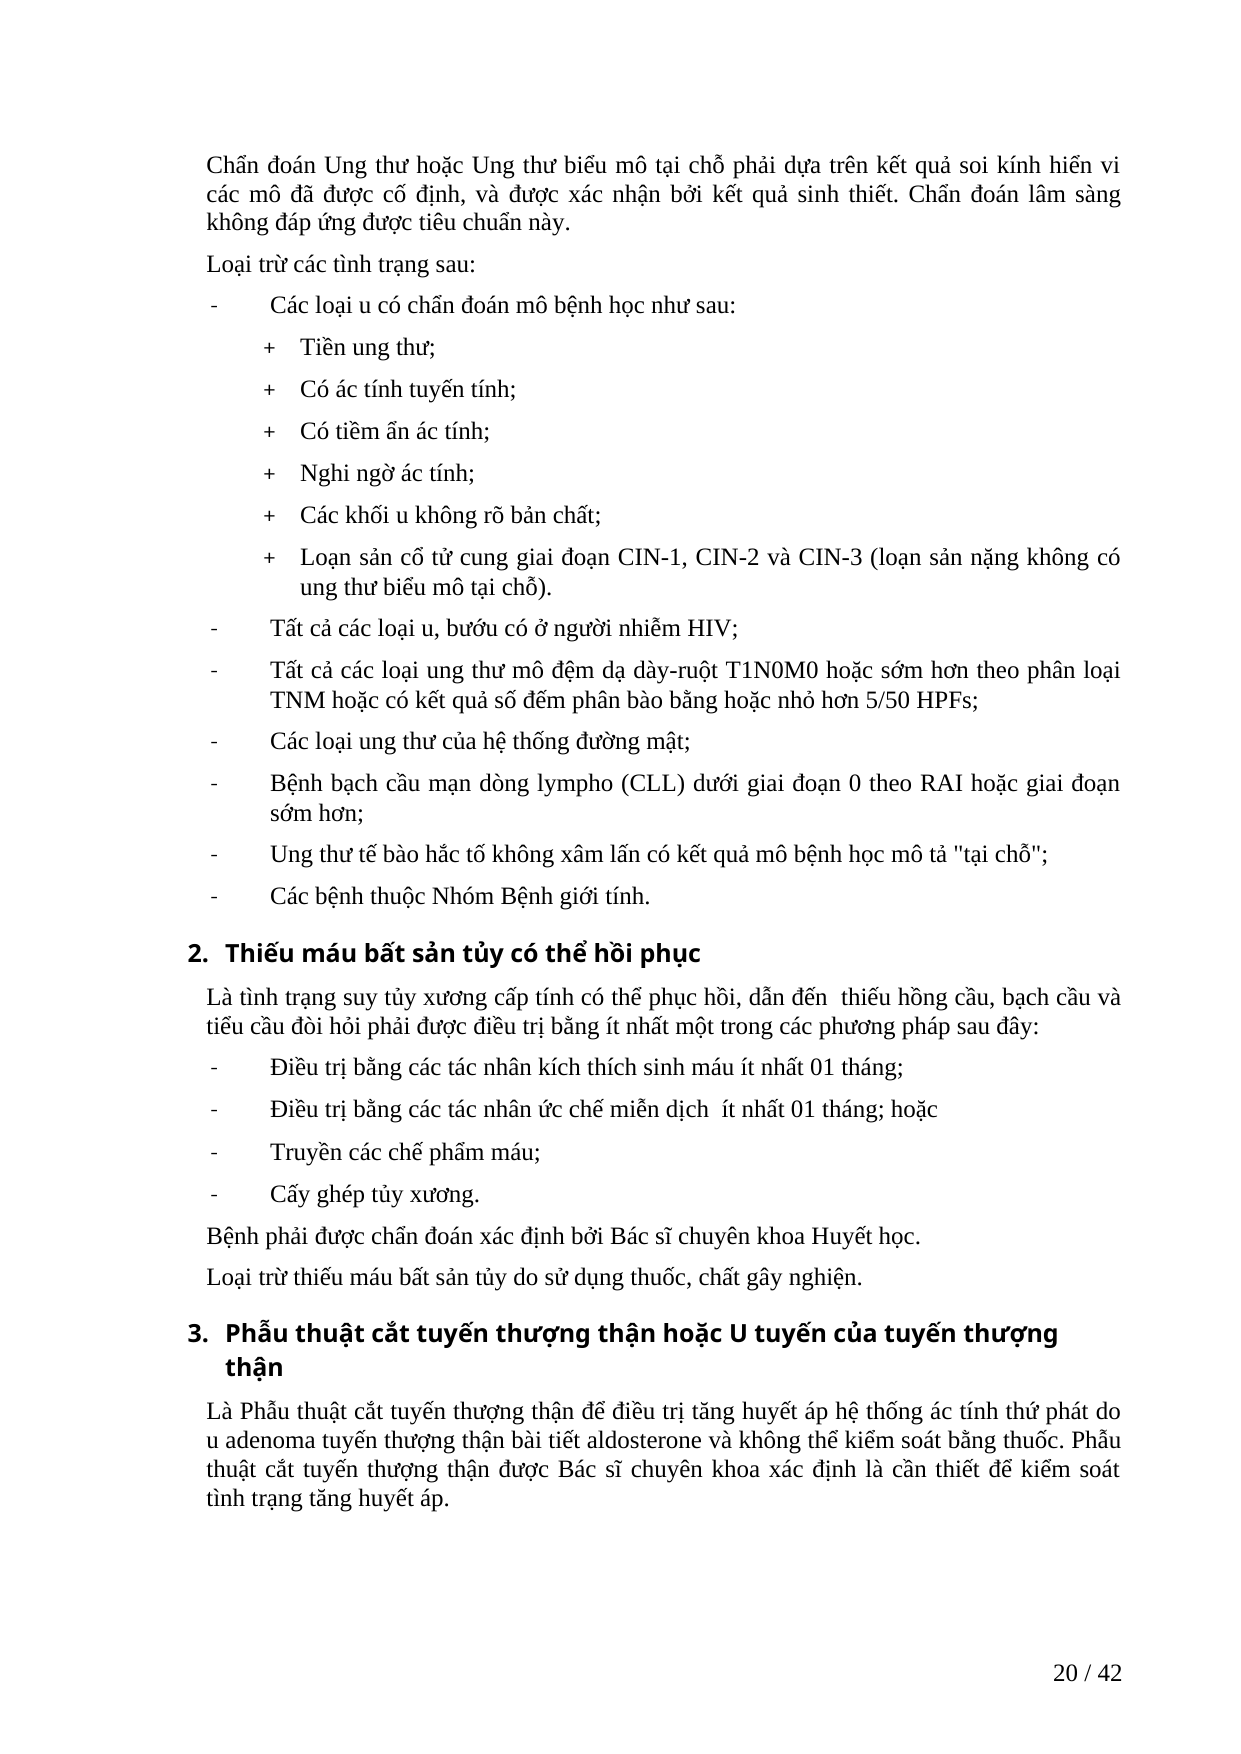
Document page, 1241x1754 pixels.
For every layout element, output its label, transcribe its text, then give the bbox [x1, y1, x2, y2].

text Điều trị bằng các tác nhân ức chế miễn dịch ít nhất 01 tháng; hoặc [210, 1094, 1122, 1124]
text Bệnh phải được chẩn đoán xác định bởi Bác sĩ chuyên khoa Huyết học. [206, 1221, 1122, 1249]
text Bệnh bạch cầu mạn dòng lympho (CLL) dưới giai đoạn 0 theo RAI hoặc giai đoạn sớm hơn; [210, 768, 1122, 827]
text Cấy ghép tủy xương. [210, 1179, 1122, 1208]
text Là tình trạng suy tủy xương cấp tính có thể phục hồi, dẫn đến thiếu hồng cầu, bạch cầu và tiểu cầu đòi hỏi phải được điều trị bằng ít nhất một trong các phương pháp sau đây: [206, 982, 1122, 1040]
subtitle Phẫu thuật cắt tuyến thượng thận hoặc U tuyến của tuyến thượng thận [187, 1316, 1122, 1384]
text Điều trị bằng các tác nhân kích thích sinh máu ít nhất 01 tháng; [210, 1052, 1122, 1082]
text Truyền các chế phẩm máu; [210, 1137, 1122, 1166]
text Tất cả các loại ung thư mô đệm dạ dày-ruột T1N0M0 hoặc sớm hơn theo phân loại TNM hoặc có kết quả số đếm phân bào bằng hoặc nhỏ hơn 5/50 HPFs; [210, 655, 1122, 714]
list Nghi ngờ ác tính; [262, 458, 1122, 488]
text Chẩn đoán Ung thư hoặc Ung thư biểu mô tại chỗ phải dựa trên kết quả soi kính hiển vi các mô đã được cố định, và được xác nhận bởi kết quả sinh thiết. Chẩn đoán lâm sàng không đáp ứng được tiêu chuẩn này. [206, 150, 1122, 236]
text Là Phẫu thuật cắt tuyến thượng thận để điều trị tăng huyết áp hệ thống ác tính thứ phát do u adenoma tuyến thượng thận bài tiết aldosterone và không thể kiểm soát bằng thuốc. Phẫu thuật cắt tuyến thượng thận được Bác sĩ chuyên khoa xác định là cần thiết để kiểm soát tình trạng tăng huyết áp. [206, 1396, 1122, 1511]
text Các bệnh thuộc Nhóm Bệnh giới tính. [210, 881, 1122, 911]
text Tất cả các loại u, bướu có ở người nhiễm HIV; [210, 613, 1122, 643]
list Có tiềm ẩn ác tính; [262, 416, 1122, 446]
text Các loại ung thư của hệ thống đường mật; [210, 726, 1122, 756]
list Có ác tính tuyến tính; [262, 374, 1122, 404]
list Loạn sản cổ tử cung giai đoạn CIN-1, CIN-2 và CIN-3 (loạn sản nặng không có ung thư biểu mô tại chỗ). [262, 542, 1122, 601]
list Các khối u không rõ bản chất; [262, 500, 1122, 530]
text Loại trừ thiếu máu bất sản tủy do sử dụng thuốc, chất gây nghiện. [206, 1262, 1122, 1291]
list Tiền ung thư; [262, 332, 1122, 362]
text Ung thư tế bào hắc tố không xâm lấn có kết quả mô bệnh học mô tả "tại chỗ"; [210, 839, 1122, 869]
text Loại trừ các tình trạng sau: [194, 249, 1122, 277]
subtitle Thiếu máu bất sản tủy có thể hồi phục [187, 936, 1122, 970]
text Các loại u có chẩn đoán mô bệnh học như sau: [210, 290, 1122, 319]
